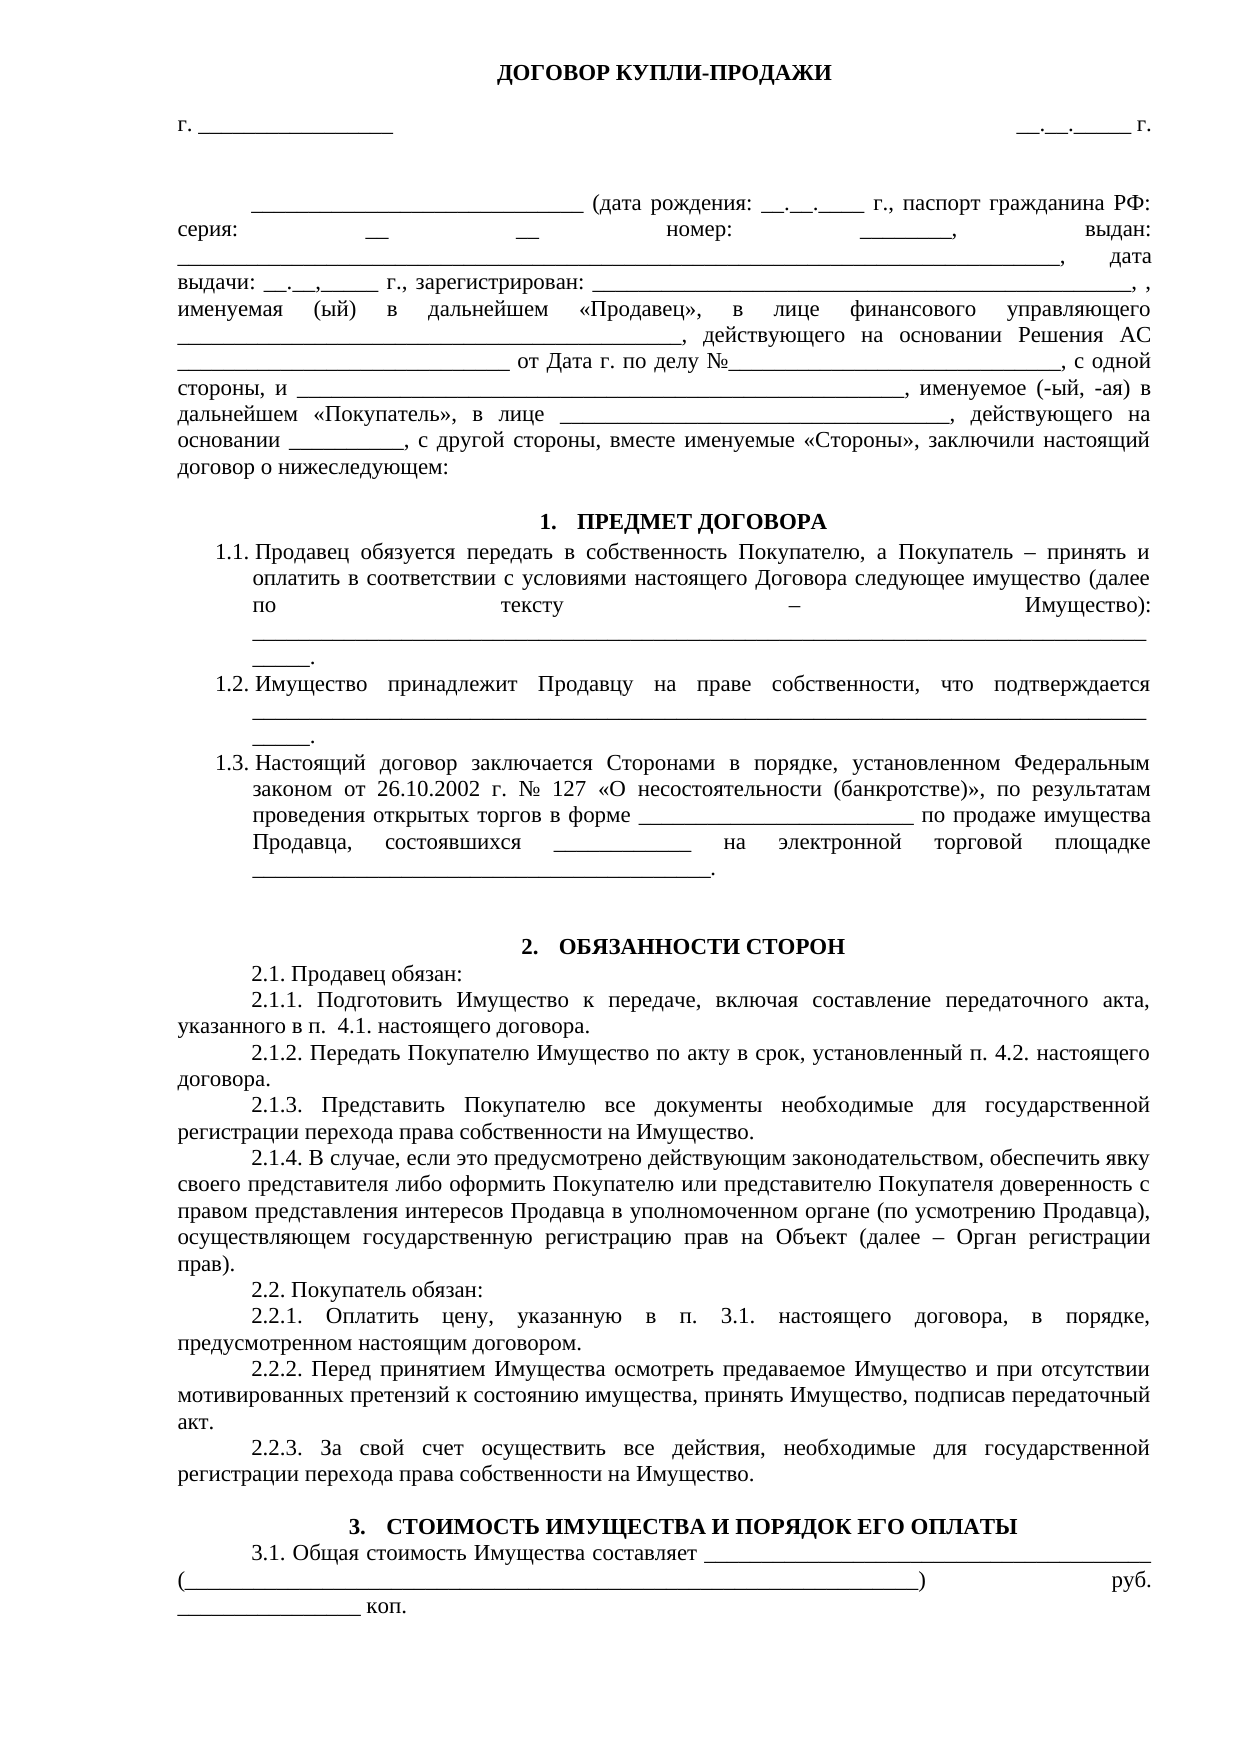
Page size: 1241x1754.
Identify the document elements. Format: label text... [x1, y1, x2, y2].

text 2.2.2. Перед принятием Имущества осмотреть предаваемое Имущество и при отсутствии мотивированных претензий к состоянию имущества, принять Имущество, подписав передаточный акт. [177, 1355, 1152, 1434]
text г. _________________ [177, 110, 760, 136]
text ДОГОВОР КУПЛИ-ПРОДАЖИ [177, 59, 1152, 85]
list ОБЯЗАННОСТИ СТОРОН [215, 933, 1152, 960]
text __.__._____ г. [834, 110, 1152, 136]
text 2.1.3. Представить Покупателю все документы необходимые для государственной регистрации перехода права собственности на Имущество. [177, 1091, 1152, 1144]
list Настоящий договор заключается Сторонами в порядке, установленном Федеральным законом от 26.10.2002 г. № 127 «О несостоятельности (банкротстве)», по результатам проведения открытых торгов в форме ________________________ по продаже имущества Продавца, состоявшихся ____________ на электронной торговой площадке ________________________________________. [215, 749, 1152, 881]
list СТОИМОСТЬ ИМУЩЕСТВА И ПОРЯДОК ЕГО ОПЛАТЫ [215, 1513, 1152, 1539]
text 2.1.2. Передать Покупателю Имущество по акту в срок, установленный п. 4.2. настоящего договора. [177, 1039, 1152, 1091]
text 2.2.3. За свой счет осуществить все действия, необходимые для государственной регистрации перехода права собственности на Имущество. [177, 1434, 1152, 1487]
text 2.1.4. В случае, если это предусмотрено действующим законодательством, обеспечить явку своего представителя либо оформить Покупателю или представителю Покупателя доверенность с правом представления интересов Продавца в уполномоченном органе (по усмотрению Продавца), осуществляющем государственную регистрацию прав на Объект (далее – Орган регистрации прав). [177, 1144, 1152, 1276]
text 3.1. Общая стоимость Имущества составляет _______________________________________ (________________________________________________________________) руб. ________________ коп. [177, 1539, 1152, 1618]
list Продавец обязуется передать в собственность Покупателю, а Покупатель – принять и оплатить в соответствии с условиями настоящего Договора следующее имущество (далее по тексту – Имущество): ___________________________________________________________________________________. [215, 538, 1152, 670]
text 2.1. Продавец обязан: [177, 960, 1152, 986]
list Имущество принадлежит Продавцу на праве собственности, что подтверждается ___________________________________________________________________________________. [215, 670, 1152, 749]
text 2.2.1. Оплатить цену, указанную в п. 3.1. настоящего договора, в порядке, предусмотренном настоящим договором. [177, 1302, 1152, 1355]
text 2.1.1. Подготовить Имущество к передаче, включая составление передаточного акта, указанного в п. 4.1. настоящего договора. [177, 986, 1152, 1039]
text _____________________________ (дата рождения: __.__.____ г., паспорт гражданина РФ: серия: __ __ номер: ________, выдан: _____________________________________________________________________________, дата выдачи: __.__,_____ г., зарегистрирован: _______________________________________________, , именуемая (ый) в дальнейшем «Продавец», в лице финансового управляющего ____________________________________________, действующего на основании Решения АС _____________________________ от Дата г. по делу №_____________________________, с одной стороны, и _____________________________________________________, именуемое (-ый, -ая) в дальнейшем «Покупатель», в лице __________________________________, действующего на основании __________, с другой стороны, вместе именуемые «Стороны», заключили настоящий договор о нижеследующем: [177, 189, 1152, 479]
text 2.2. Покупатель обязан: [177, 1276, 1152, 1302]
list ПРЕДМЕТ ДОГОВОРА [215, 508, 1152, 534]
